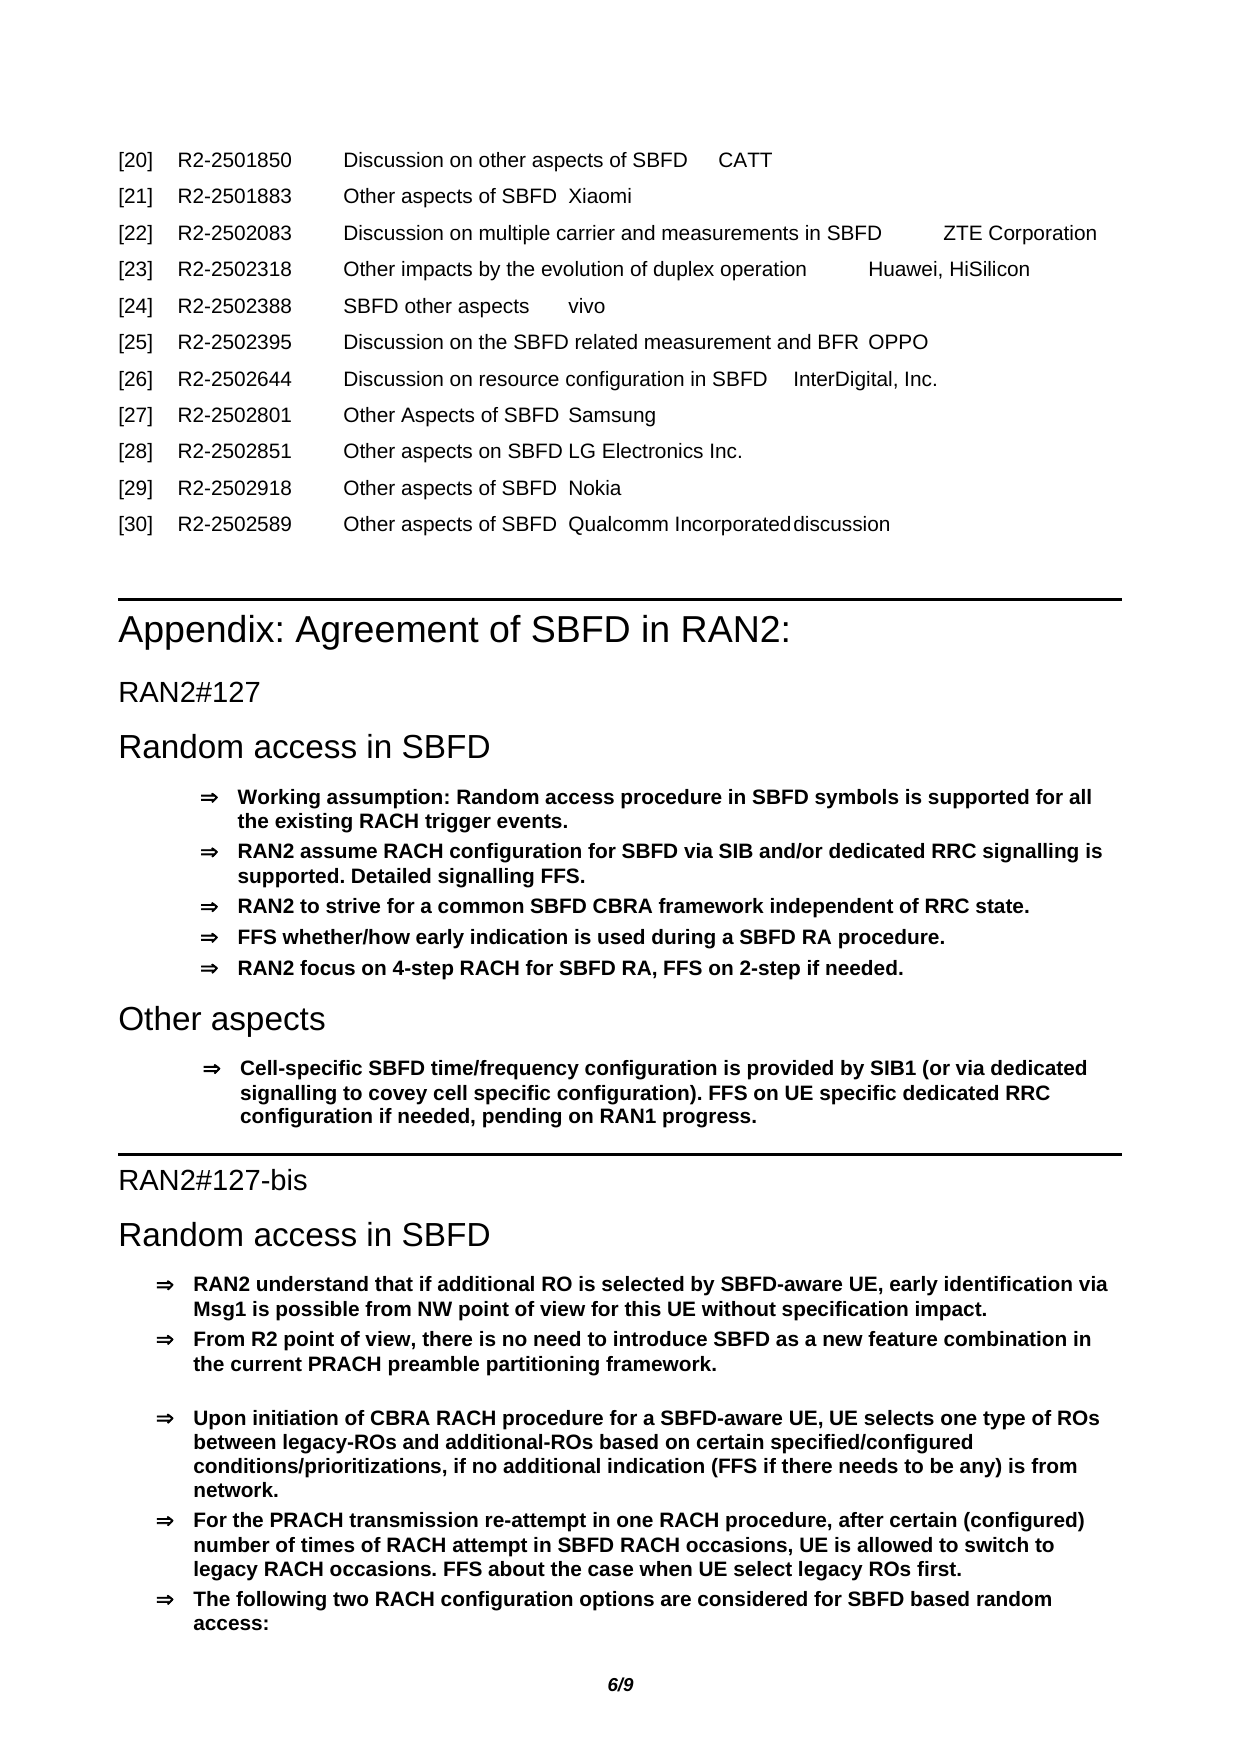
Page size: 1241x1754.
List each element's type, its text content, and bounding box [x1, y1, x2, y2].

text R2-2502395 Discussion on the SBFD related measurement and BFR OPPO [118, 330, 1122, 354]
subtitle Random access in SBFD [118, 727, 1122, 766]
text R2-2501850 Discussion on other aspects of SBFD CATT [118, 148, 1122, 172]
text R2-2502083 Discussion on multiple carrier and measurements in SBFD ZTE Corporation [118, 221, 1122, 244]
subtitle Other aspects [118, 999, 1122, 1037]
subtitle Random access in SBFD [118, 1215, 1122, 1253]
list RAN2 understand that if additional RO is selected by SBFD-aware UE, early identification via Msg1 is possible from NW point of view for this UE without specification impact. [156, 1272, 1122, 1321]
text R2-2501883 Other aspects of SBFD Xiaomi [118, 184, 1122, 208]
subtitle RAN2#127 [118, 666, 1122, 709]
list Working assumption: Random access procedure in SBFD symbols is supported for all the existing RACH trigger events. [200, 785, 1122, 833]
subtitle RAN2#127-bis [118, 1156, 1122, 1196]
list The following two RACH configuration options are considered for SBFD based random access: [156, 1587, 1122, 1635]
text R2-2502318 Other impacts by the evolution of duplex operation Huawei, HiSilicon [118, 257, 1122, 281]
text R2-2502388 SBFD other aspects vivo [118, 293, 1122, 317]
text R2-2502589 Other aspects of SBFD Qualcomm Incorporated discussion [118, 512, 1122, 536]
text R2-2502918 Other aspects of SBFD Nokia [118, 476, 1122, 500]
subtitle Appendix: Agreement of SBFD in RAN2: [118, 601, 1122, 650]
text R2-2502851 Other aspects on SBFD LG Electronics Inc. [118, 439, 1122, 463]
list From R2 point of view, there is no need to introduce SBFD as a new feature combination in the current PRACH preamble partitioning framework. [156, 1327, 1122, 1375]
list For the PRACH transmission re-attempt in one RACH procedure, after certain (configured) number of times of RACH attempt in SBFD RACH occasions, UE is allowed to switch to legacy RACH occasions. FFS about the case when UE select legacy ROs first. [156, 1508, 1122, 1581]
list Cell-specific SBFD time/frequency configuration is provided by SIB1 (or via dedicated signalling to covey cell specific configuration). FFS on UE specific dedicated RRC configuration if needed, pending on RAN1 progress. [202, 1056, 1122, 1128]
list RAN2 to strive for a common SBFD CBRA framework independent of RRC state. [200, 894, 1122, 918]
list Upon initiation of CBRA RACH procedure for a SBFD-aware UE, UE selects one type of ROs between legacy-ROs and additional-ROs based on certain specified/configured conditions/prioritizations, if no additional indication (FFS if there needs to be any) is from network. [156, 1406, 1122, 1502]
text R2-2502644 Discussion on resource configuration in SBFD InterDigital, Inc. [118, 366, 1122, 390]
list RAN2 assume RACH configuration for SBFD via SIB and/or dedicated RRC signalling is supported. Detailed signalling FFS. [200, 839, 1122, 888]
list FFS whether/how early indication is used during a SBFD RA procedure. [200, 925, 1122, 949]
text R2-2502801 Other Aspects of SBFD Samsung [118, 403, 1122, 427]
list RAN2 focus on 4-step RACH for SBFD RA, FFS on 2-step if needed. [200, 956, 1122, 980]
